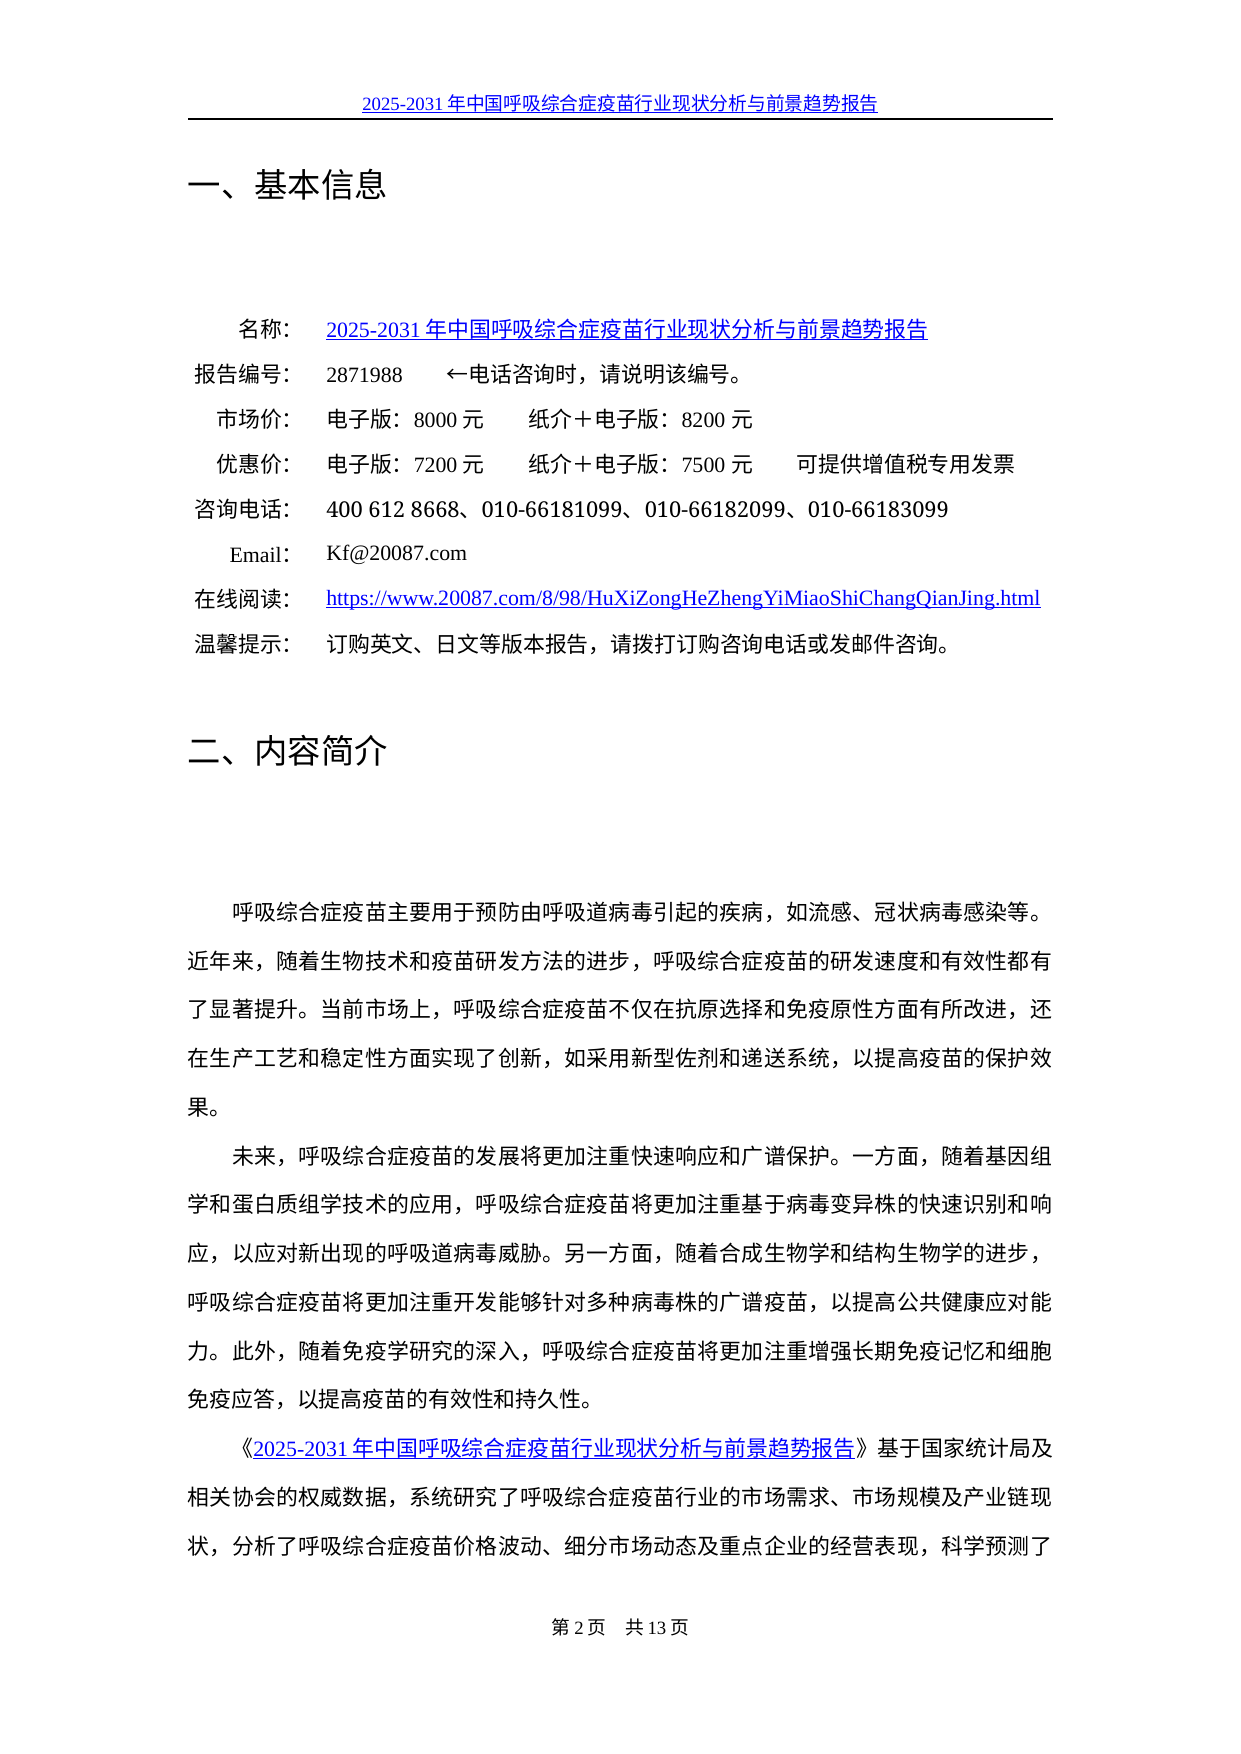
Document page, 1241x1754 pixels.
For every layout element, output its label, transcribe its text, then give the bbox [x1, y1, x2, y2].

table_cell 电子版：8000 元 纸介＋电子版：8200 元 [315, 402, 1073, 447]
table_cell 400 612 8668、010-66181099、010-66182099、010-66183099 [315, 492, 1073, 537]
title 一、基本信息 [187, 150, 1053, 215]
table_cell 订购英文、日文等版本报告，请拨打订购咨询电话或发邮件咨询。 [315, 627, 1073, 672]
table_cell 市场价： [167, 402, 315, 447]
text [187, 894, 1053, 1561]
table_cell 电子版：7200 元 纸介＋电子版：7500 元 可提供增值税专用发票 [315, 447, 1073, 492]
title 二、内容简介 [187, 717, 1053, 782]
table_cell 2871988 ←电话咨询时，请说明该编号。 [315, 357, 1073, 402]
table_cell 报告编号： [167, 357, 315, 402]
table_cell 优惠价： [167, 447, 315, 492]
table_header 名称： [167, 312, 315, 357]
table_cell 咨询电话： [167, 492, 315, 537]
table_cell Email： [167, 537, 315, 582]
table_header 2025-2031年中国呼吸综合症疫苗行业现状分析与前景趋势报告 [315, 312, 1073, 357]
table_cell [315, 582, 1073, 627]
table_cell Kf@20087.com [315, 537, 1073, 582]
table_cell 在线阅读： [167, 582, 315, 627]
table_cell 温馨提示： [167, 627, 315, 672]
